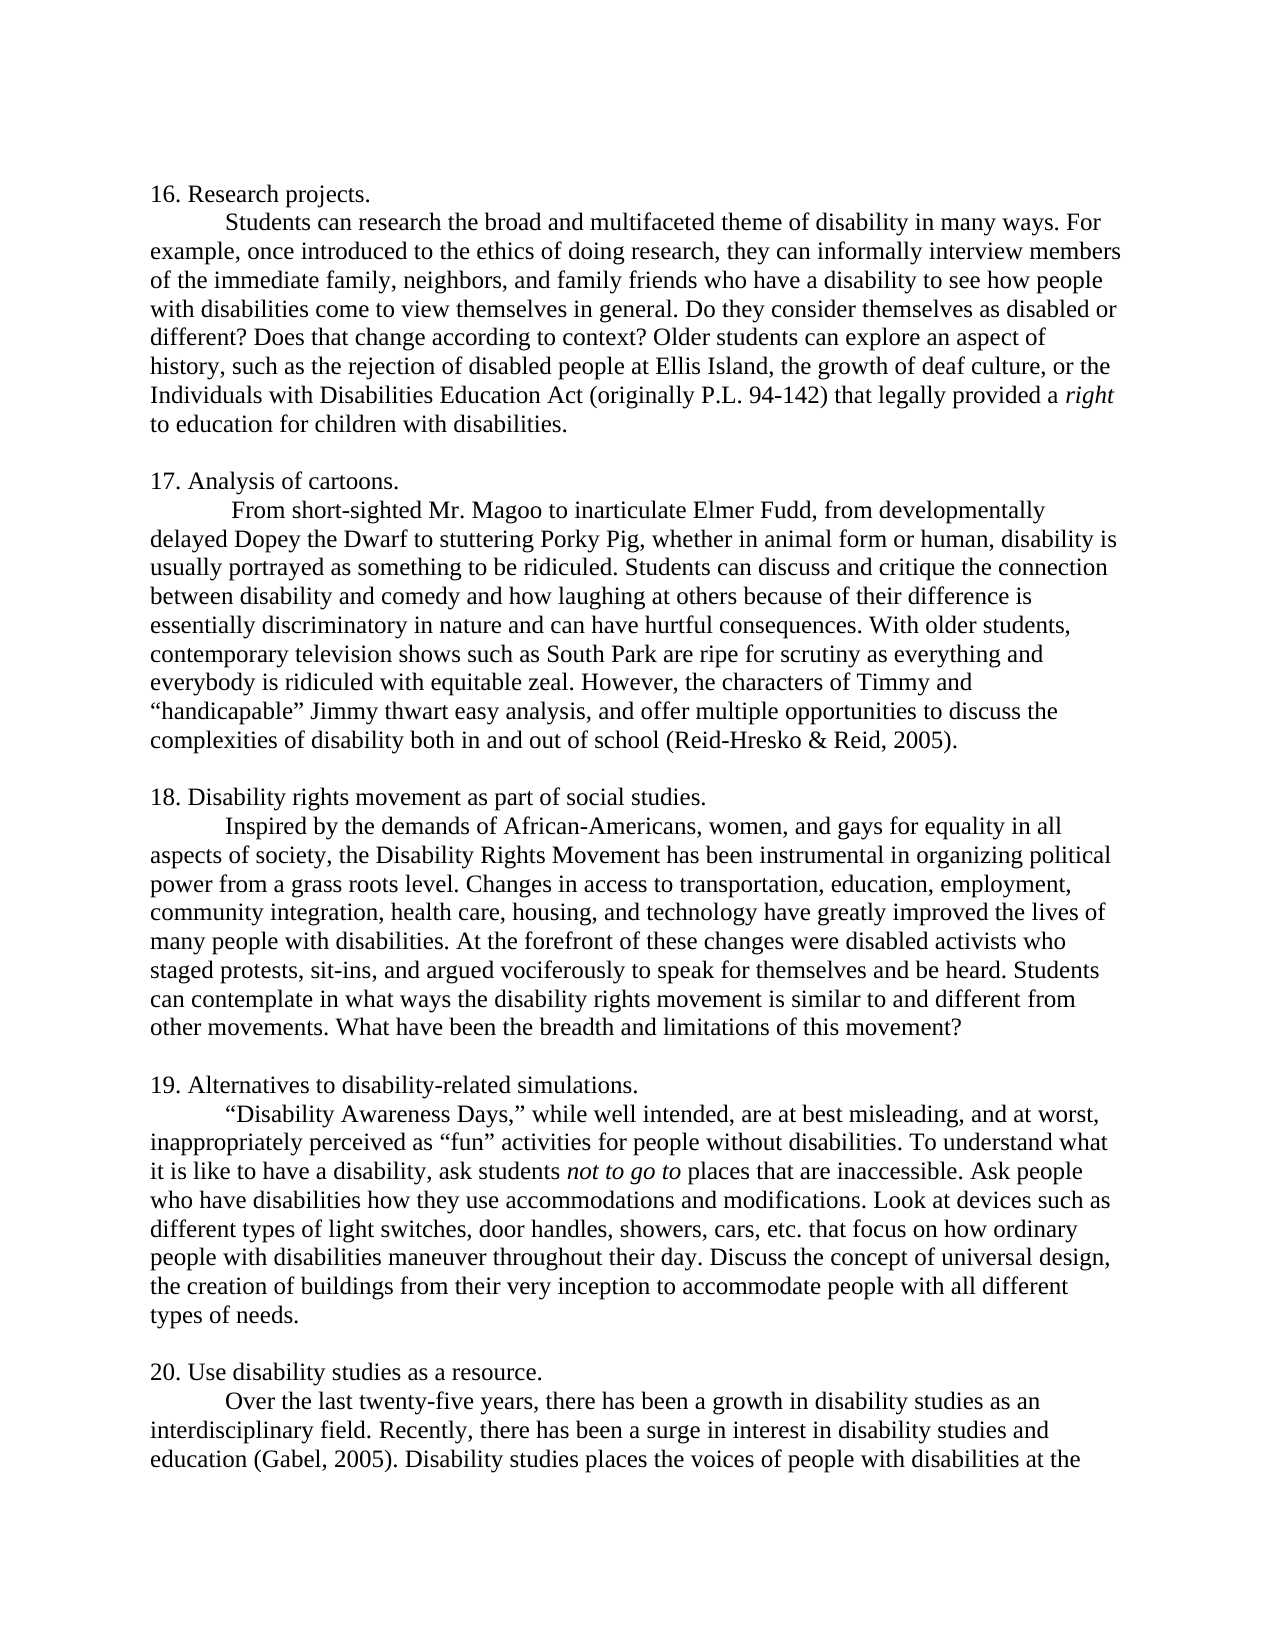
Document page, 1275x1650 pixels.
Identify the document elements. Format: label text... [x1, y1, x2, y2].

text 16. Research projects. [150, 179, 1125, 207]
text 18. Disability rights movement as part of social studies. [150, 782, 1125, 811]
text 17. Analysis of cartoons. [150, 466, 1125, 495]
text From short-sighted Mr. Magoo to inarticulate Elmer Fudd, from developmentally delayed Dopey the Dwarf to stuttering Porky Pig, whether in animal form or human, disability is usually portrayed as something to be ridiculed. Students can discuss and critique the connection between disability and comedy and how laughing at others because of their difference is essentially discriminatory in nature and can have hurtful consequences. With older students, contemporary television shows such as South Park are ripe for scrutiny as everything and everybody is ridiculed with equitable zeal. However, the characters of Timmy and “handicapable” Jimmy thwart easy analysis, and offer multiple opportunities to discuss the complexities of disability both in and out of school (Reid-Hresko & Reid, 2005). [150, 495, 1125, 754]
text Inspired by the demands of African-Americans, women, and gays for equality in all aspects of society, the Disability Rights Movement has been instrumental in organizing political power from a grass roots level. Changes in access to transportation, education, employment, community integration, health care, housing, and technology have greatly improved the lives of many people with disabilities. At the forefront of these changes were disabled activists who staged protests, sit-ins, and argued vociferously to speak for themselves and be heard. Students can contemplate in what ways the disability rights movement is similar to and different from other movements. What have been the breadth and limitations of this movement? [150, 811, 1125, 1041]
text 19. Alternatives to disability-related simulations. [150, 1070, 1125, 1099]
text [150, 1386, 1125, 1472]
text “Disability Awareness Days,” while well intended, are at best misleading, and at worst, inappropriately perceived as “fun” activities for people without disabilities. To understand what it is like to have a disability, ask students not to go to places that are inaccessible. Ask people who have disabilities how they use accommodations and modifications. Look at devices such as different types of light switches, door handles, showers, cars, etc. that focus on how ordinary people with disabilities maneuver throughout their day. Discuss the concept of universal design, the creation of buildings from their very inception to accommodate people with all different types of needs. [150, 1099, 1125, 1329]
text Students can research the broad and multifaceted theme of disability in many ways. For example, once introduced to the ethics of doing research, they can informally interview members of the immediate family, neighbors, and family friends who have a disability to see how people with disabilities come to view themselves in general. Do they consider themselves as disabled or different? Does that change according to context? Older students can explore an aspect of history, such as the rejection of disabled people at Ellis Island, the growth of deaf culture, or the Individuals with Disabilities Education Act (originally P.L. 94-142) that legally provided a right to education for children with disabilities. [150, 207, 1125, 437]
text 20. Use disability studies as a resource. [150, 1357, 1125, 1386]
